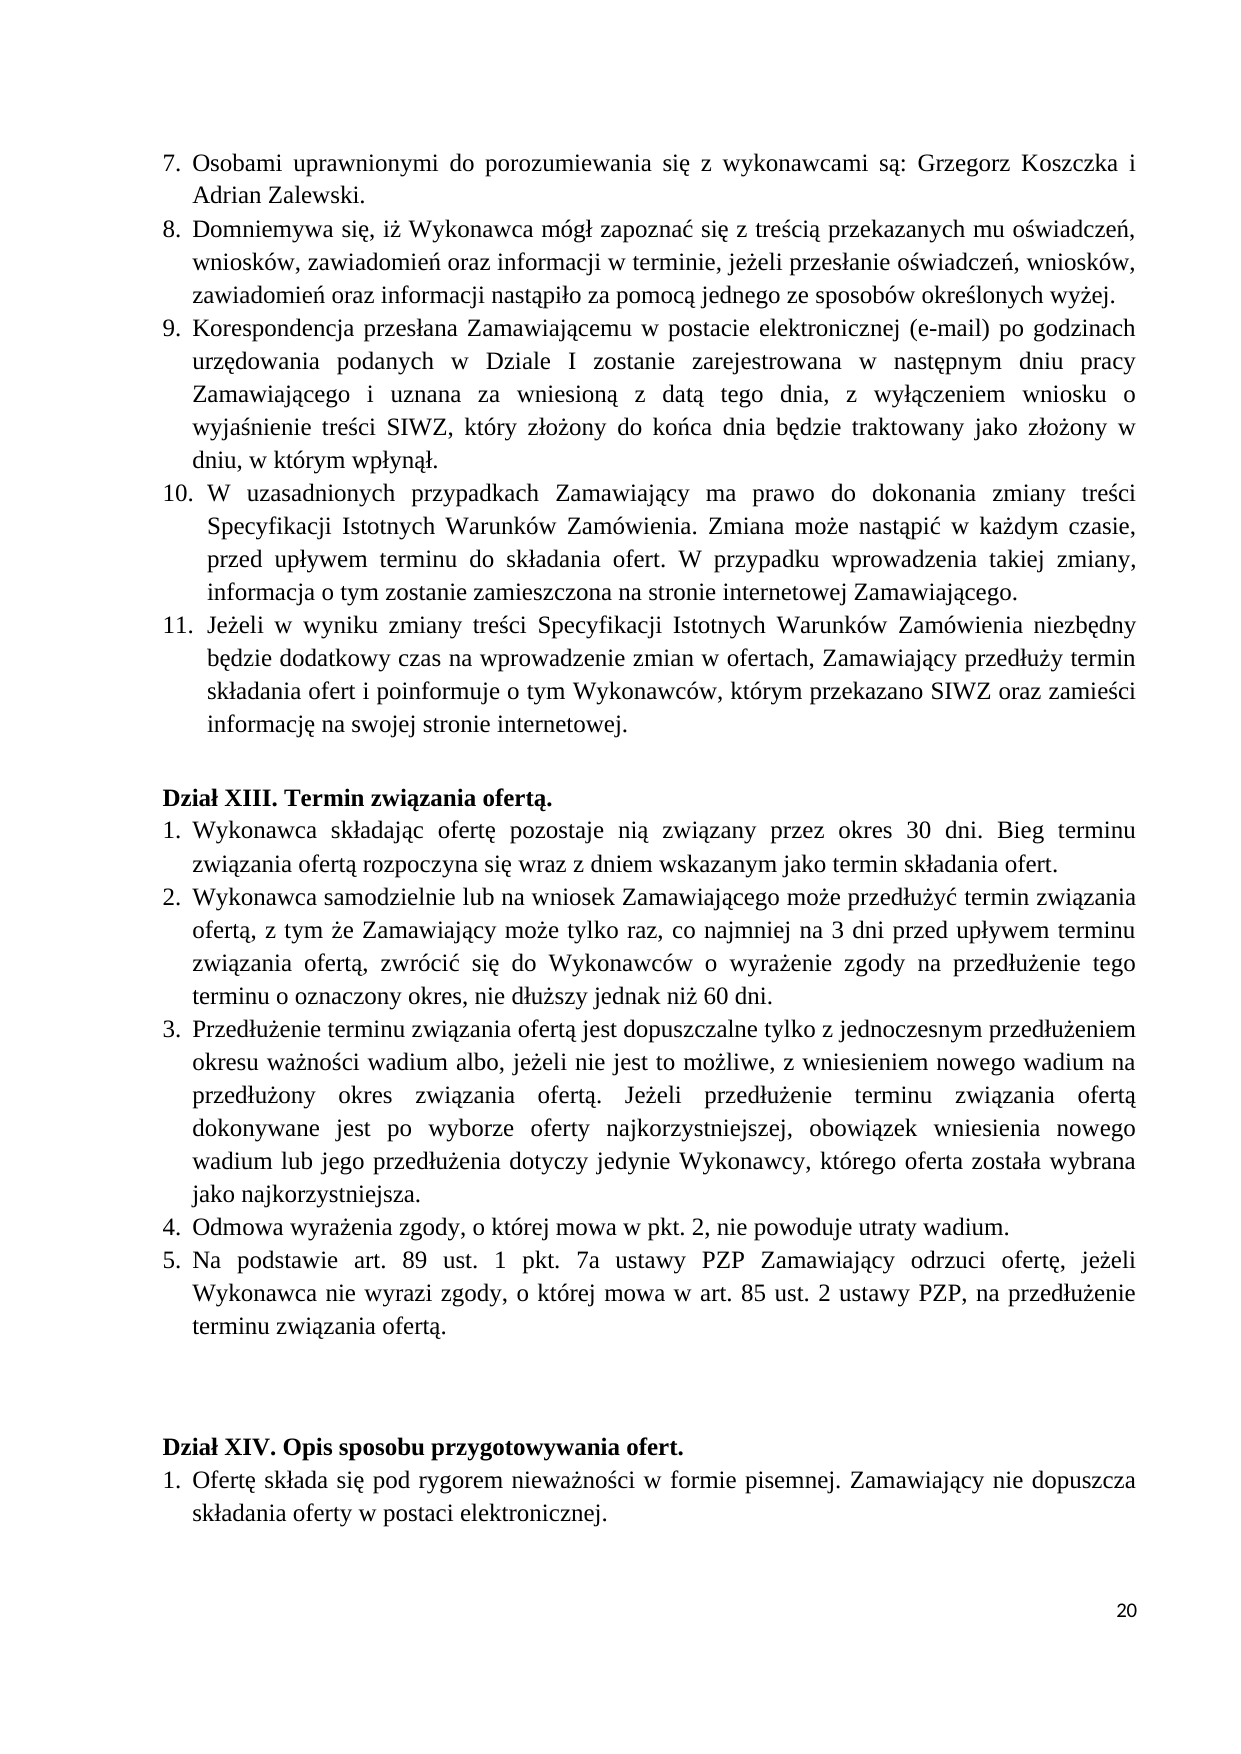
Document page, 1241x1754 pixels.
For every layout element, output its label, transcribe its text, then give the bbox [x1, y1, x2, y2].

list Ofertę składa się pod rygorem nieważności w formie pisemnej. Zamawiający nie dopuszcza składania oferty w postaci elektronicznej. [162, 1466, 1137, 1527]
list Odmowa wyrażenia zgody, o której mowa w pkt. 2, nie powoduje utraty wadium. [162, 1212, 1137, 1241]
list Wykonawca składając ofertę pozostaje nią związany przez okres 30 dni. Bieg terminu związania ofertą rozpoczyna się wraz z dniem wskazanym jako termin składania ofert. [162, 816, 1137, 877]
list Korespondencja przesłana Zamawiającemu w postacie elektronicznej (e-mail) po godzinach urzędowania podanych w Dziale I zostanie zarejestrowana w następnym dniu pracy Zamawiającego i uznana za wniesioną z datą tego dnia, z wyłączeniem wniosku o wyjaśnienie treści SIWZ, który złożony do końca dnia będzie traktowany jako złożony w dniu, w którym wpłynął. [162, 313, 1137, 473]
text Dział XIII. Termin związania ofertą. [162, 783, 1137, 811]
text Dział XIV. Opis sposobu przygotowywania ofert. [162, 1432, 1137, 1461]
list Osobami uprawnionymi do porozumiewania się z wykonawcami są: Grzegorz Koszczka i Adrian Zalewski. [162, 148, 1137, 209]
list W uzasadnionych przypadkach Zamawiający ma prawo do dokonania zmiany treści Specyfikacji Istotnych Warunków Zamówienia. Zmiana może nastąpić w każdym czasie, przed upływem terminu do składania ofert. W przypadku wprowadzenia takiej zmiany, informacja o tym zostanie zamieszczona na stronie internetowej Zamawiającego. [162, 478, 1137, 606]
list Na podstawie art. 89 ust. 1 pkt. 7a ustawy PZP Zamawiający odrzuci ofertę, jeżeli Wykonawca nie wyrazi zgody, o której mowa w art. 85 ust. 2 ustawy PZP, na przedłużenie terminu związania ofertą. [162, 1245, 1137, 1340]
list Domniemywa się, iż Wykonawca mógł zapoznać się z treścią przekazanych mu oświadczeń, wniosków, zawiadomień oraz informacji w terminie, jeżeli przesłanie oświadczeń, wniosków, zawiadomień oraz informacji nastąpiło za pomocą jednego ze sposobów określonych wyżej. [162, 214, 1137, 308]
list Jeżeli w wyniku zmiany treści Specyfikacji Istotnych Warunków Zamówienia niezbędny będzie dodatkowy czas na wprowadzenie zmian w ofertach, Zamawiający przedłuży termin składania ofert i poinformuje o tym Wykonawców, którym przekazano SIWZ oraz zamieści informację na swojej stronie internetowej. [162, 610, 1137, 738]
text 3. Przedłużenie terminu związania ofertą jest dopuszczalne tylko z jednoczesnym przedłużeniem okresu ważności wadium albo, jeżeli nie jest to możliwe, z wniesieniem nowego wadium na przedłużony okres związania ofertą. Jeżeli przedłużenie terminu związania ofertą dokonywane jest po wyborze oferty najkorzystniejszej, obowiązek wniesienia nowego wadium lub jego przedłużenia dotyczy jedynie Wykonawcy, którego oferta została wybrana jako najkorzystniejsza. [162, 1014, 1137, 1208]
list Wykonawca samodzielnie lub na wniosek Zamawiającego może przedłużyć termin związania ofertą, z tym że Zamawiający może tylko raz, co najmniej na 3 dni przed upływem terminu związania ofertą, zwrócić się do Wykonawców o wyrażenie zgody na przedłużenie tego terminu o oznaczony okres, nie dłuższy jednak niż 60 dni. [162, 882, 1137, 1009]
